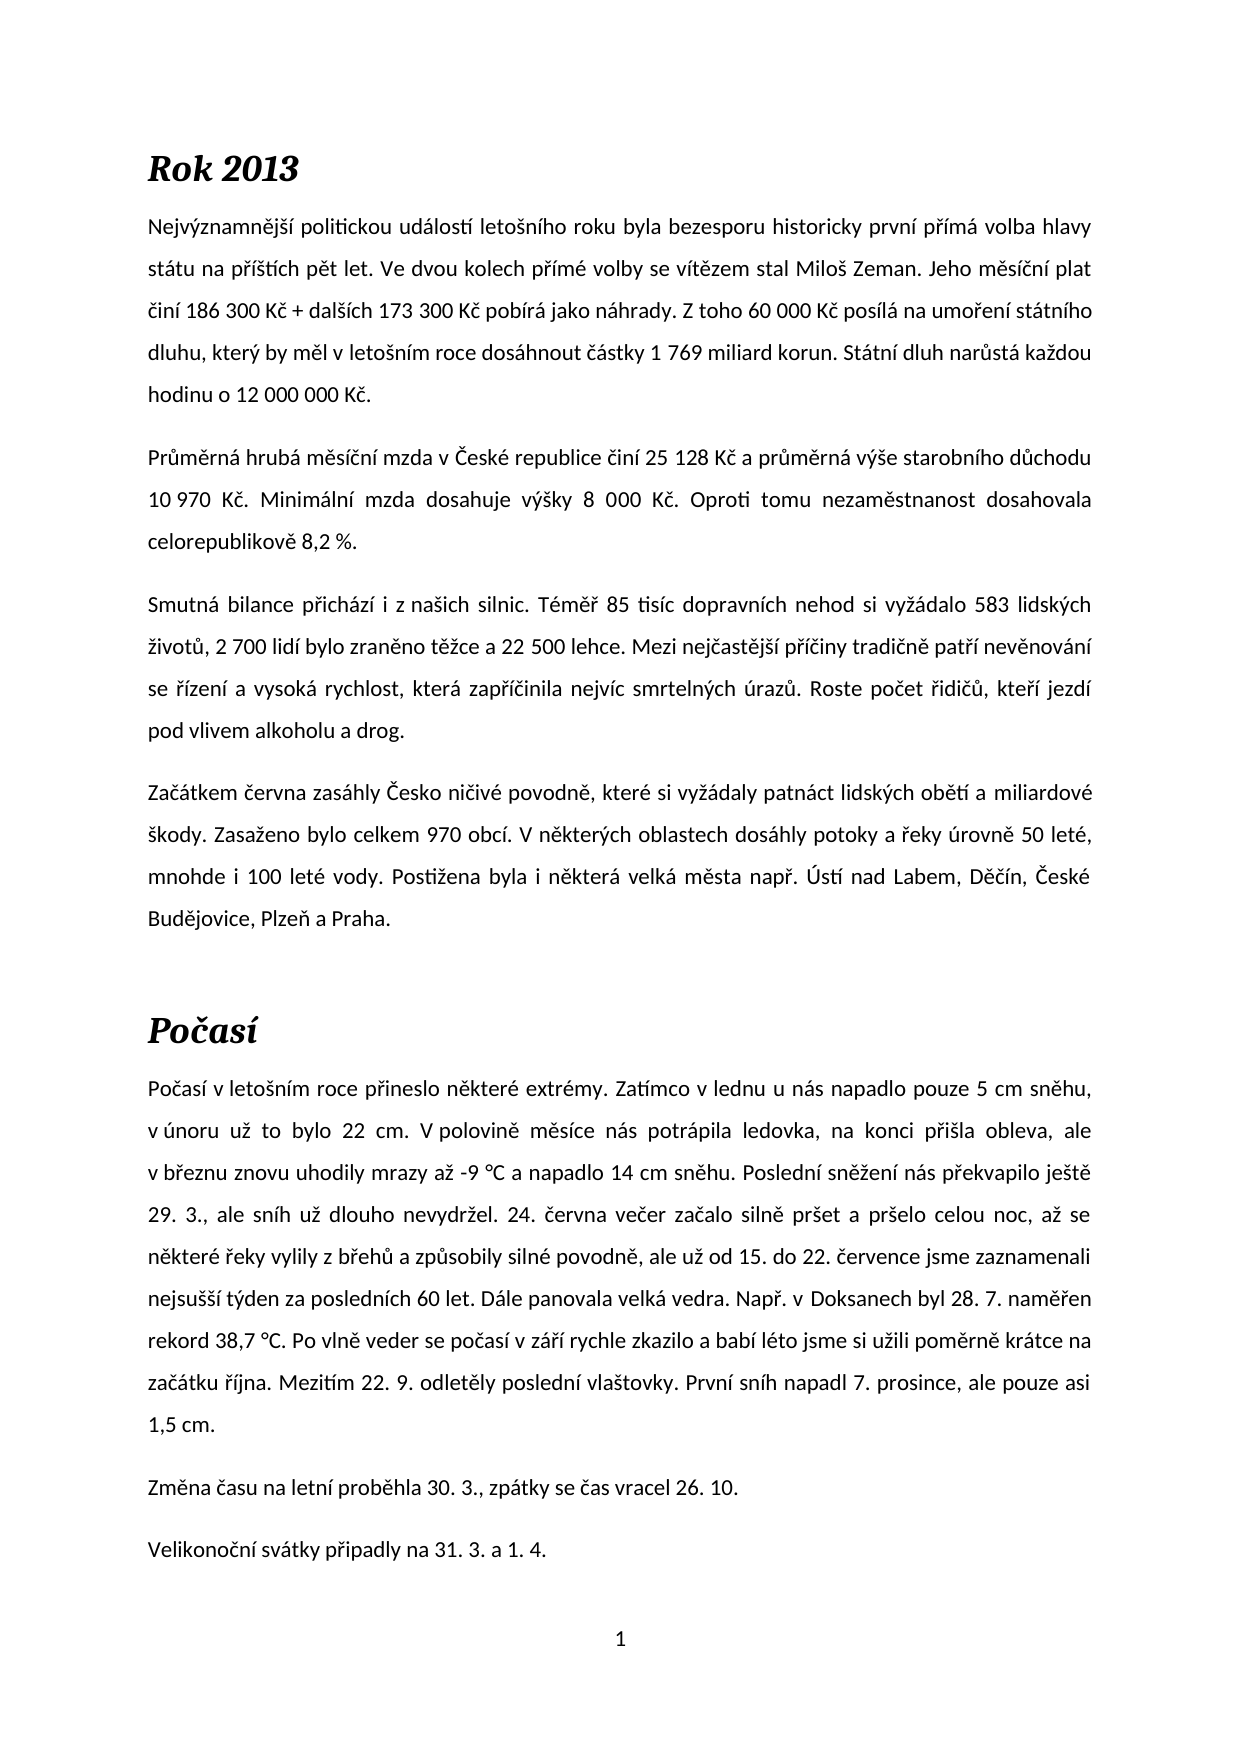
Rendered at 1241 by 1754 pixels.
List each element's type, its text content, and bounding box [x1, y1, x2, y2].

title Rok 2013 [148, 148, 1093, 191]
title Počasí [148, 1009, 1093, 1052]
text Velikonoční svátky připadly na 31. 3. a 1. 4. [148, 1535, 1093, 1563]
text Počasí v letošním roce přineslo některé extrémy. Zatímco v lednu u nás napadlo pouze 5 cm sněhu, v únoru už to bylo 22 cm. V polovině měsíce nás potrápila ledovka, na konci přišla obleva, ale v březnu znovu uhodily mrazy až -9 °C a napadlo 14 cm sněhu. Poslední sněžení nás překvapilo ještě 29. 3., ale sníh už dlouho nevydržel. 24. června večer začalo silně pršet a pršelo celou noc, až se některé řeky vylily z břehů a způsobily silné povodně, ale už od 15. do 22. července jsme zaznamenali nejsušší týden za posledních 60 let. Dále panovala velká vedra. Např. v Doksanech byl 28. 7. naměřen rekord 38,7 °C. Po vlně veder se počasí v září rychle zkazilo a babí léto jsme si užili poměrně krátce na začátku října. Mezitím 22. 9. odletěly poslední vlaštovky. První sníh napadl 7. prosince, ale pouze asi 1,5 cm. [148, 1074, 1093, 1438]
text Průměrná hrubá měsíční mzda v České republice činí 25 128 Kč a průměrná výše starobního důchodu 10 970 Kč. Minimální mzda dosahuje výšky 8 000 Kč. Oproti tomu nezaměstnanost dosahovala celorepublikově 8,2 %. [148, 443, 1093, 555]
text Změna času na letní proběhla 30. 3., zpátky se čas vracel 26. 10. [148, 1473, 1093, 1501]
text Nejvýznamnější politickou událostí letošního roku byla bezesporu historicky první přímá volba hlavy státu na příštích pět let. Ve dvou kolech přímé volby se vítězem stal Miloš Zeman. Jeho měsíční plat činí 186 300 Kč + dalších 173 300 Kč pobírá jako náhrady. Z toho 60 000 Kč posílá na umoření státního dluhu, který by měl v letošním roce dosáhnout částky 1 769 miliard korun. Státní dluh narůstá každou hodinu o 12 000 000 Kč. [148, 212, 1093, 408]
text Smutná bilance přichází i z našich silnic. Téměř 85 tisíc dopravních nehod si vyžádalo 583 lidských životů, 2 700 lidí bylo zraněno těžce a 22 500 lehce. Mezi nejčastější příčiny tradičně patří nevěnování se řízení a vysoká rychlost, která zapříčinila nejvíc smrtelných úrazů. Roste počet řidičů, kteří jezdí pod vlivem alkoholu a drog. [148, 590, 1093, 744]
text Začátkem června zasáhly Česko ničivé povodně, které si vyžádaly patnáct lidských obětí a miliardové škody. Zasaženo bylo celkem 970 obcí. V některých oblastech dosáhly potoky a řeky úrovně 50 leté, mnohde i 100 leté vody. Postižena byla i některá velká města např. Ústí nad Labem, Děčín, České Budějovice, Plzeň a Praha. [148, 778, 1093, 932]
